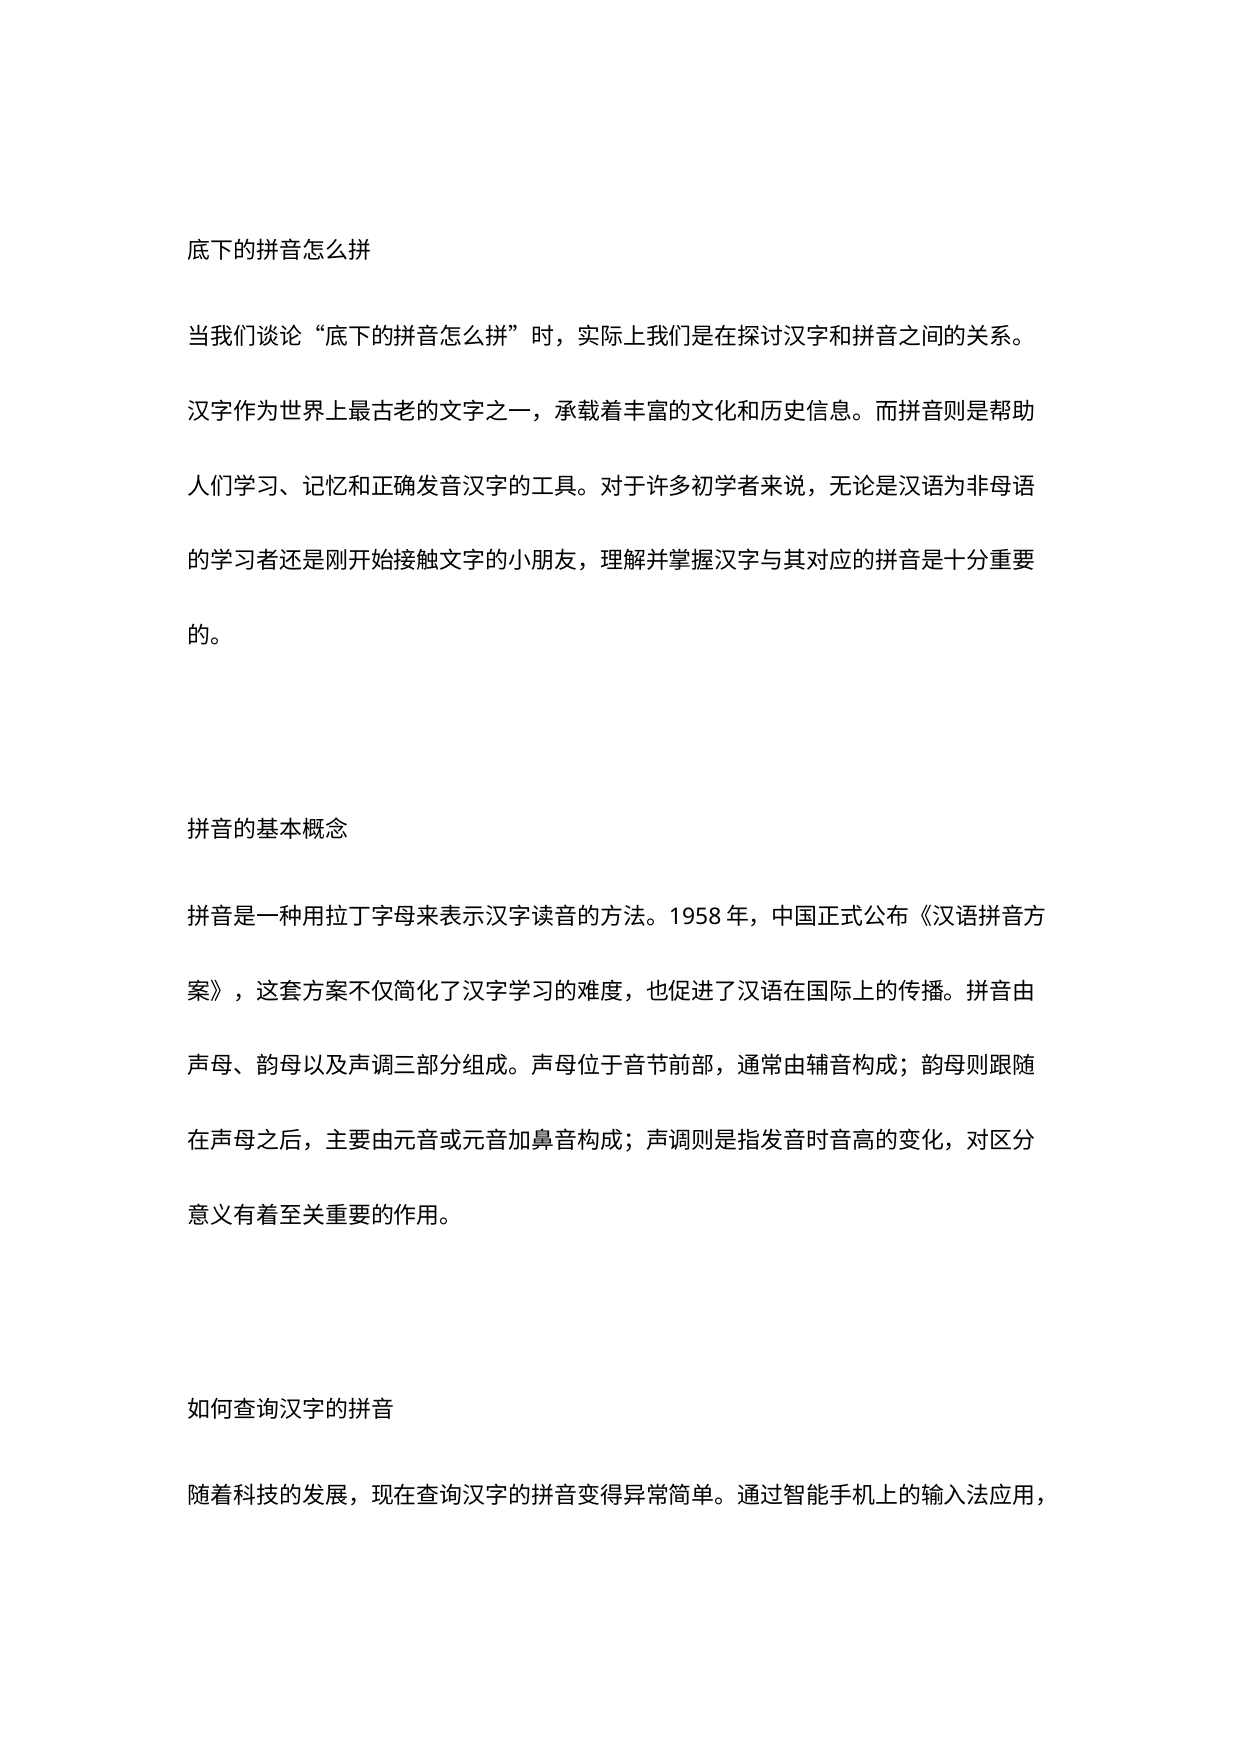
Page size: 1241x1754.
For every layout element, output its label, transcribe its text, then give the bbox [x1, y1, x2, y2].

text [187, 1462, 1053, 1527]
text 当我们谈论“底下的拼音怎么拼”时，实际上我们是在探讨汉字和拼音之间的关系。汉字作为世界上最古老的文字之一，承载着丰富的文化和历史信息。而拼音则是帮助人们学习、记忆和正确发音汉字的工具。对于许多初学者来说，无论是汉语为非母语的学习者还是刚开始接触文字的小朋友，理解并掌握汉字与其对应的拼音是十分重要的。 [187, 302, 1053, 666]
text 如何查询汉字的拼音 [187, 1375, 1053, 1440]
text 底下的拼音怎么拼 [187, 216, 1053, 281]
text 拼音的基本概念 [187, 795, 1053, 860]
text 拼音是一种用拉丁字母来表示汉字读音的方法。1958年，中国正式公布《汉语拼音方案》，这套方案不仅简化了汉字学习的难度，也促进了汉语在国际上的传播。拼音由声母、韵母以及声调三部分组成。声母位于音节前部，通常由辅音构成；韵母则跟随在声母之后，主要由元音或元音加鼻音构成；声调则是指发音时音高的变化，对区分意义有着至关重要的作用。 [187, 882, 1053, 1246]
